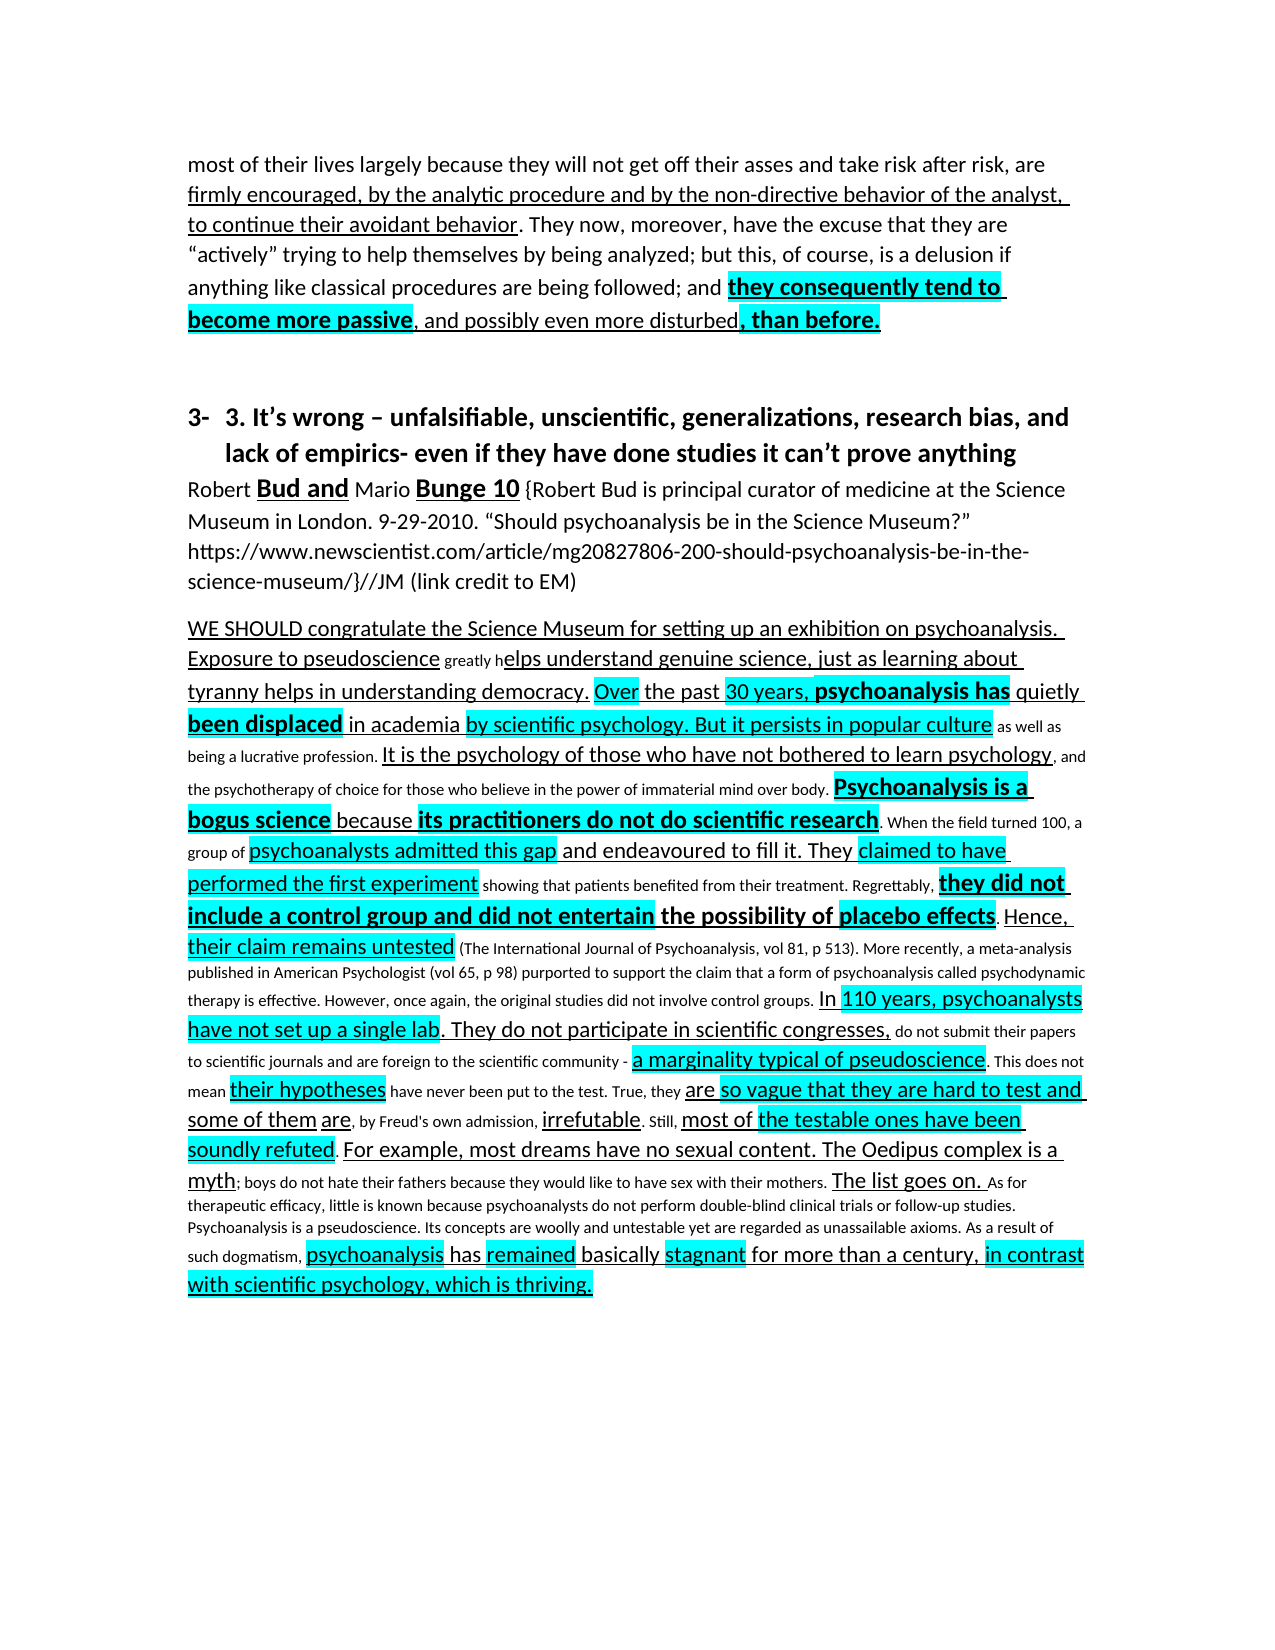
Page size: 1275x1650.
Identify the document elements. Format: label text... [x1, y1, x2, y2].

text WE SHOULD congratulate the Science Museum for setting up an exhibition on psychoanalysis. Exposure to pseudoscience greatly helps understand genuine science, just as learning about tyranny helps in understanding democracy. Over the past 30 years, psychoanalysis has quietly been displaced in academia by scientific psychology. But it persists in popular culture as well as being a lucrative profession. It is the psychology of those who have not bothered to learn psychology, and the psychotherapy of choice for those who believe in the power of immaterial mind over body. Psychoanalysis is a bogus science because its practitioners do not do scientific research. When the field turned 100, a group of psychoanalysts admitted this gap and endeavoured to fill it. They claimed to have performed the first experiment showing that patients benefited from their treatment. Regrettably, they did not include a control group and did not entertain the possibility of placebo effects. Hence, their claim remains untested (The International Journal of Psychoanalysis, vol 81, p 513). More recently, a meta-analysis published in American Psychologist (vol 65, p 98) purported to support the claim that a form of psychoanalysis called psychodynamic therapy is effective. However, once again, the original studies did not involve control groups. In 110 years, psychoanalysts have not set up a single lab. They do not participate in scientific congresses, do not submit their papers to scientific journals and are foreign to the scientific community - a marginality typical of pseudoscience. This does not mean their hypotheses have never been put to the test. True, they are so vague that they are hard to test and some of them are, by Freud's own admission, irrefutable. Still, most of the testable ones have been soundly refuted. For example, most dreams have no sexual content. The Oedipus complex is a myth; boys do not hate their fathers because they would like to have sex with their mothers. The list goes on. As for therapeutic efficacy, little is known because psychoanalysts do not perform double-blind clinical trials or follow-up studies. Psychoanalysis is a pseudoscience. Its concepts are woolly and untestable yet are regarded as unassailable axioms. As a result of such dogmatism, psychoanalysis has remained basically stagnant for more than a century, in contrast with scientific psychology, which is thriving. [187, 614, 1087, 1298]
text Robert Bud and Mario Bunge 10 {Robert Bud is principal curator of medicine at the Science Museum in London. 9-29-2010. “Should psychoanalysis be in the Science Museum?” https://www.newscientist.com/article/mg20827806-200-should-psychoanalysis-be-in-the-science-museum/}//JM (link credit to EM) [187, 472, 1087, 595]
subtitle 3. It’s wrong – unfalsifiable, unscientific, generalizations, research bias, and lack of empirics- even if they have done studies it can’t prove anything [187, 400, 1087, 469]
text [187, 150, 1087, 334]
